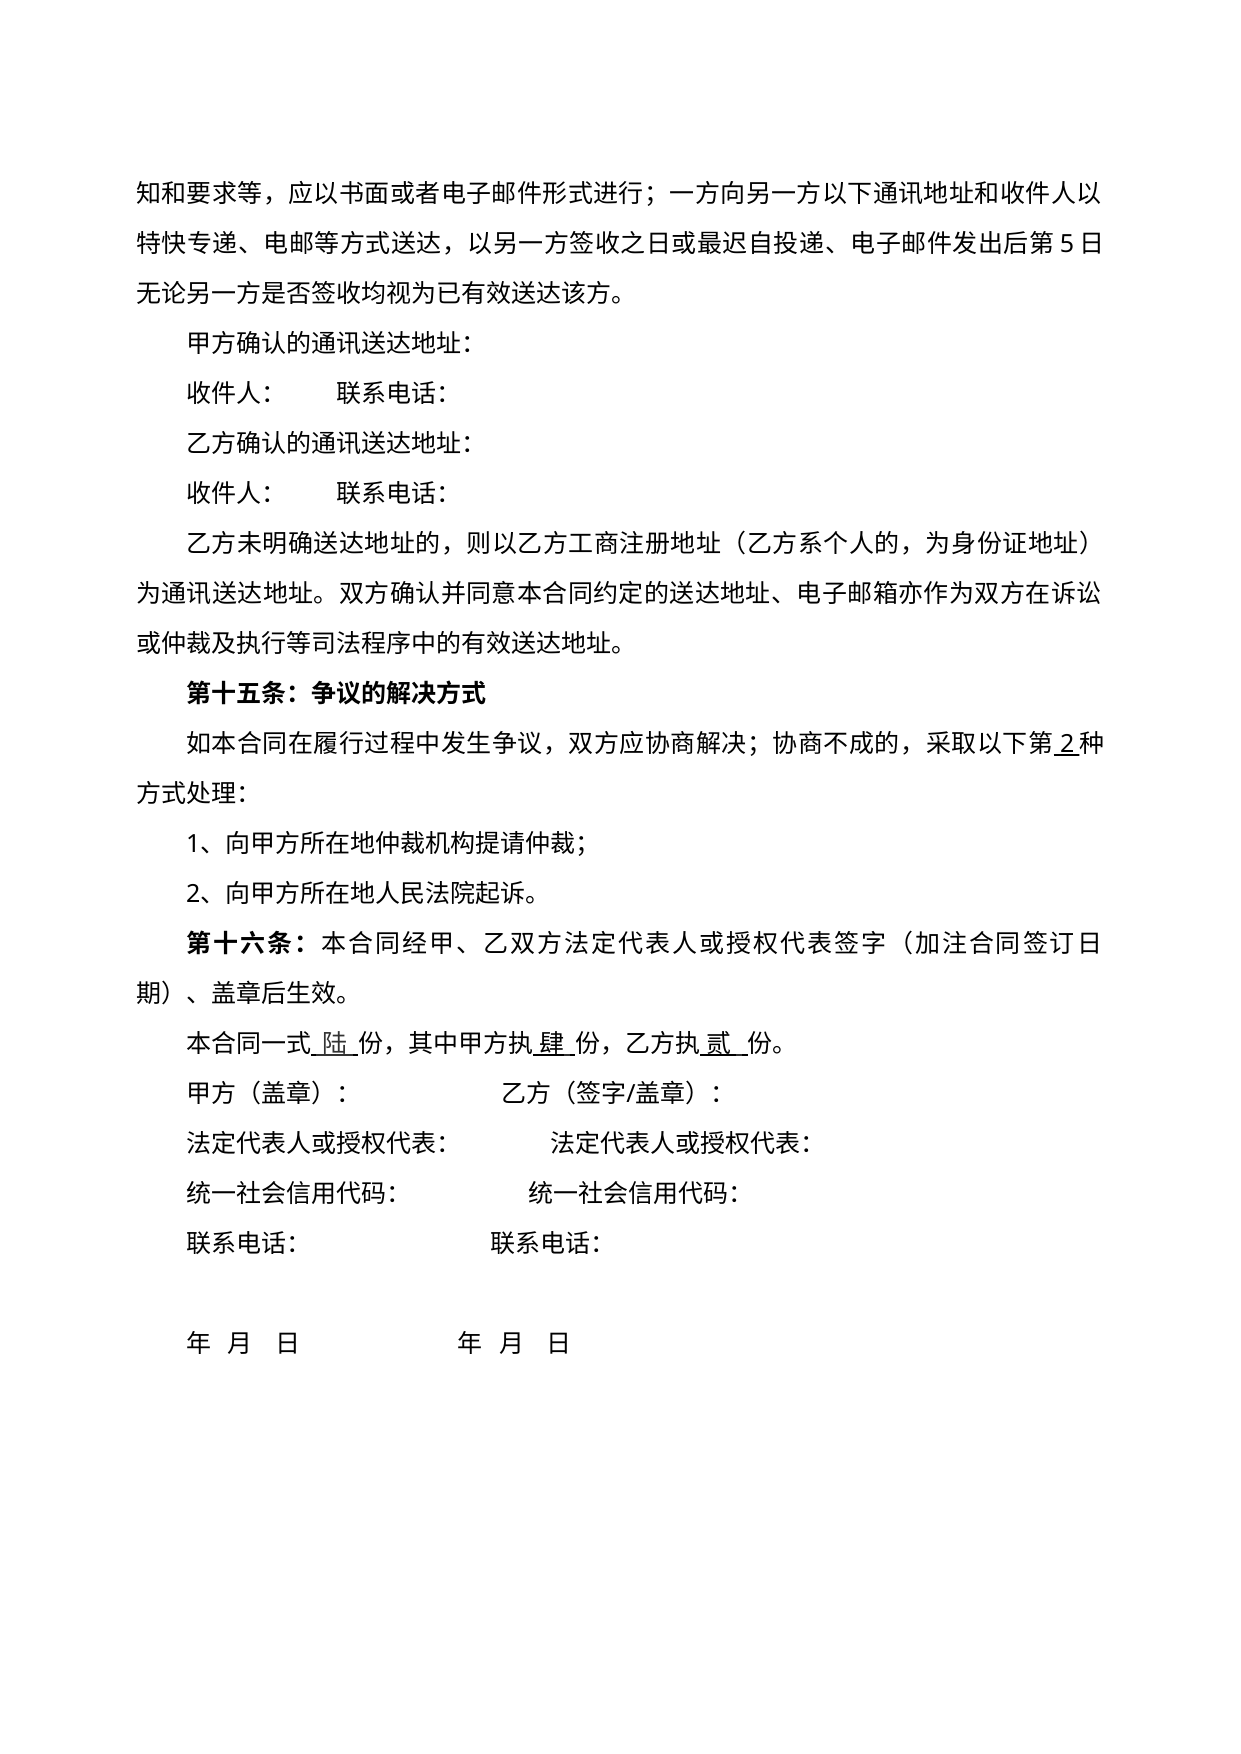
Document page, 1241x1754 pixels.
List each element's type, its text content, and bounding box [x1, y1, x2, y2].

text 甲方（盖章）： 乙方（签字/盖章）： [136, 1062, 1104, 1112]
text 本合同一式 陆 份，其中甲方执 肆 份，乙方执 贰 份。 [136, 1012, 1104, 1062]
text 甲方确认的通讯送达地址： [136, 312, 1104, 362]
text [136, 162, 1104, 312]
text 收件人： 联系电话： [136, 362, 1104, 412]
text 2、向甲方所在地人民法院起诉。 [136, 862, 1104, 912]
text 乙方未明确送达地址的，则以乙方工商注册地址（乙方系个人的，为身份证地址）为通讯送达地址。双方确认并同意本合同约定的送达地址、电子邮箱亦作为双方在诉讼或仲裁及执行等司法程序中的有效送达地址。 [136, 512, 1104, 662]
text 法定代表人或授权代表： 法定代表人或授权代表： [136, 1112, 1104, 1162]
text 年 月 日 年 月 日 [136, 1312, 1104, 1362]
text 乙方确认的通讯送达地址： [136, 412, 1104, 462]
text 如本合同在履行过程中发生争议，双方应协商解决；协商不成的，采取以下第 2种方式处理： [136, 712, 1104, 812]
text 联系电话： 联系电话： [136, 1212, 1104, 1262]
text 第十六条：本合同经甲、乙双方法定代表人或授权代表签字（加注合同签订日期）、盖章后生效。 [136, 912, 1104, 1012]
text 收件人： 联系电话： [136, 462, 1104, 512]
text 1、向甲方所在地仲裁机构提请仲裁； [136, 812, 1104, 862]
text 统一社会信用代码： 统一社会信用代码： [136, 1162, 1104, 1212]
text 第十五条：争议的解决方式 [136, 662, 1104, 712]
